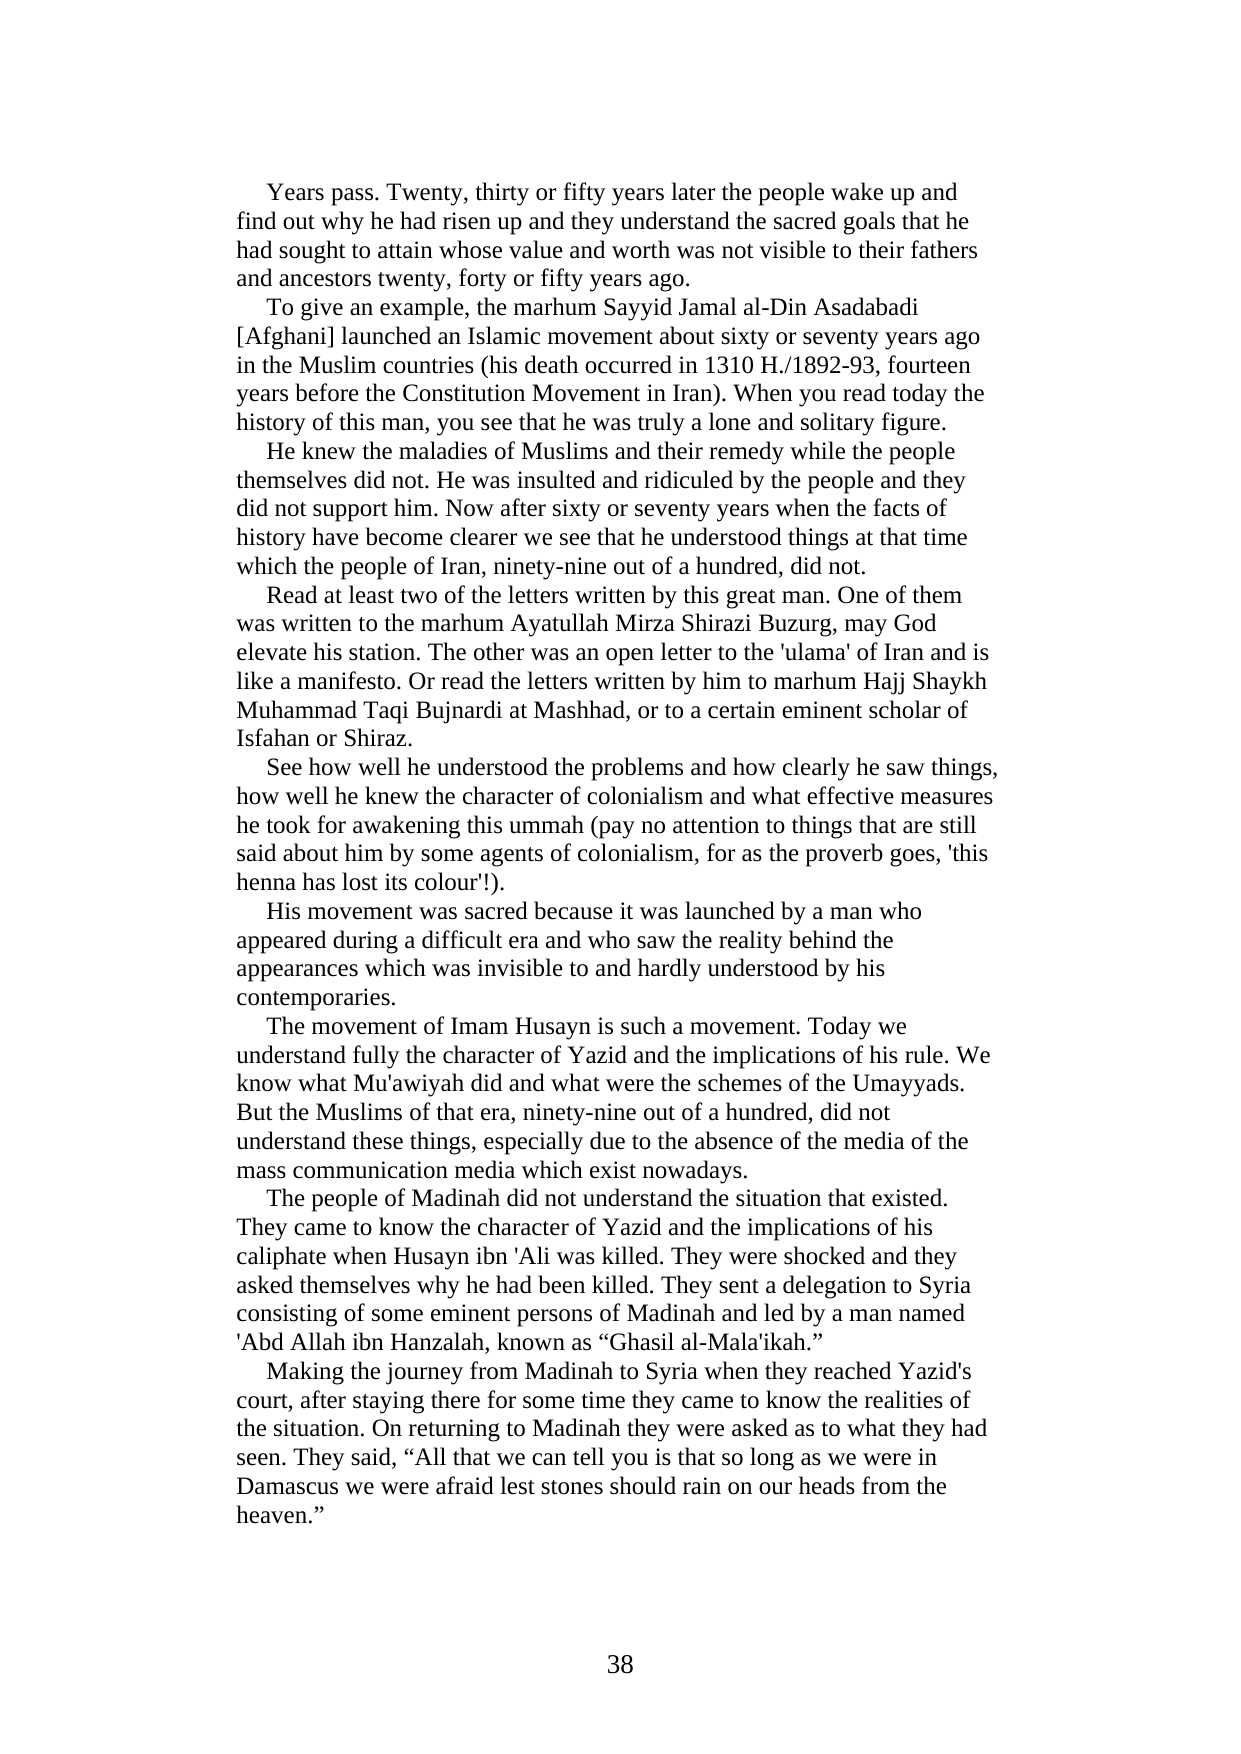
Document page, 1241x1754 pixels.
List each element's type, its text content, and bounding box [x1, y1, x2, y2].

text The movement of Imam Husayn is such a movement. Today we understand fully the character of Yazid and the implications of his rule. We know what Mu'awiyah did and what were the schemes of the Umayyads. But the Muslims of that era, ninety-nine out of a hundred, did not understand these things, especially due to the absence of the media of the mass communication media which exist nowadays. [236, 1011, 1004, 1183]
text Years pass. Twenty, thirty or fifty years later the people wake up and find out why he had risen up and they understand the sacred goals that he had sought to attain whose value and worth was not visible to their fathers and ancestors twenty, forty or fifty years ago. [236, 177, 1004, 292]
text Making the journey from Madinah to Syria when they reached Yazid's court, after staying there for some time they came to know the realities of the situation. On returning to Madinah they were asked as to what they had seen. They said, “All that we can tell you is that so long as we were in Damascus we were afraid lest stones should rain on our heads from the heaven.” [236, 1356, 1004, 1528]
text To give an example, the marhum Sayyid Jamal al-Din Asadabadi [Afghani] launched an Islamic movement about sixty or seventy years ago in the Muslim countries (his death occurred in 1310 H./1892-93, fourteen years before the Constitution Movement in Iran). When you read today the history of this man, you see that he was truly a lone and solitary figure. [236, 292, 1004, 436]
text His movement was sacred because it was launched by a man who appeared during a difficult era and who saw the reality behind the appearances which was invisible to and hardly understood by his contemporaries. [236, 896, 1004, 1011]
text Read at least two of the letters written by this great man. One of them was written to the marhum Ayatullah Mirza Shirazi Buzurg, may God elevate his station. The other was an open letter to the 'ulama' of Iran and is like a manifesto. Or read the letters written by him to marhum Hajj Shaykh Muhammad Taqi Bujnardi at Mashhad, or to a certain eminent scholar of Isfahan or Shiraz. [236, 580, 1004, 752]
text The people of Madinah did not understand the situation that existed. They came to know the character of Yazid and the implications of his caliphate when Husayn ibn 'Ali was killed. They were shocked and they asked themselves why he had been killed. They sent a delegation to Syria consisting of some eminent persons of Madinah and led by a man named 'Abd Allah ibn Hanzalah, known as “Ghasil al-Mala'ikah.” [236, 1183, 1004, 1356]
text See how well he understood the problems and how clearly he saw things, how well he knew the character of colonialism and what effective measures he took for awakening this ummah (pay no attention to things that are still said about him by some agents of colonialism, for as the proverb goes, 'this henna has lost its colour'!). [236, 752, 1004, 896]
text He knew the maladies of Muslims and their remedy while the people themselves did not. He was insulted and ridiculed by the people and they did not support him. Now after sixty or seventy years when the facts of history have become clearer we see that he understood things at that time which the people of Iran, ninety-nine out of a hundred, did not. [236, 436, 1004, 580]
